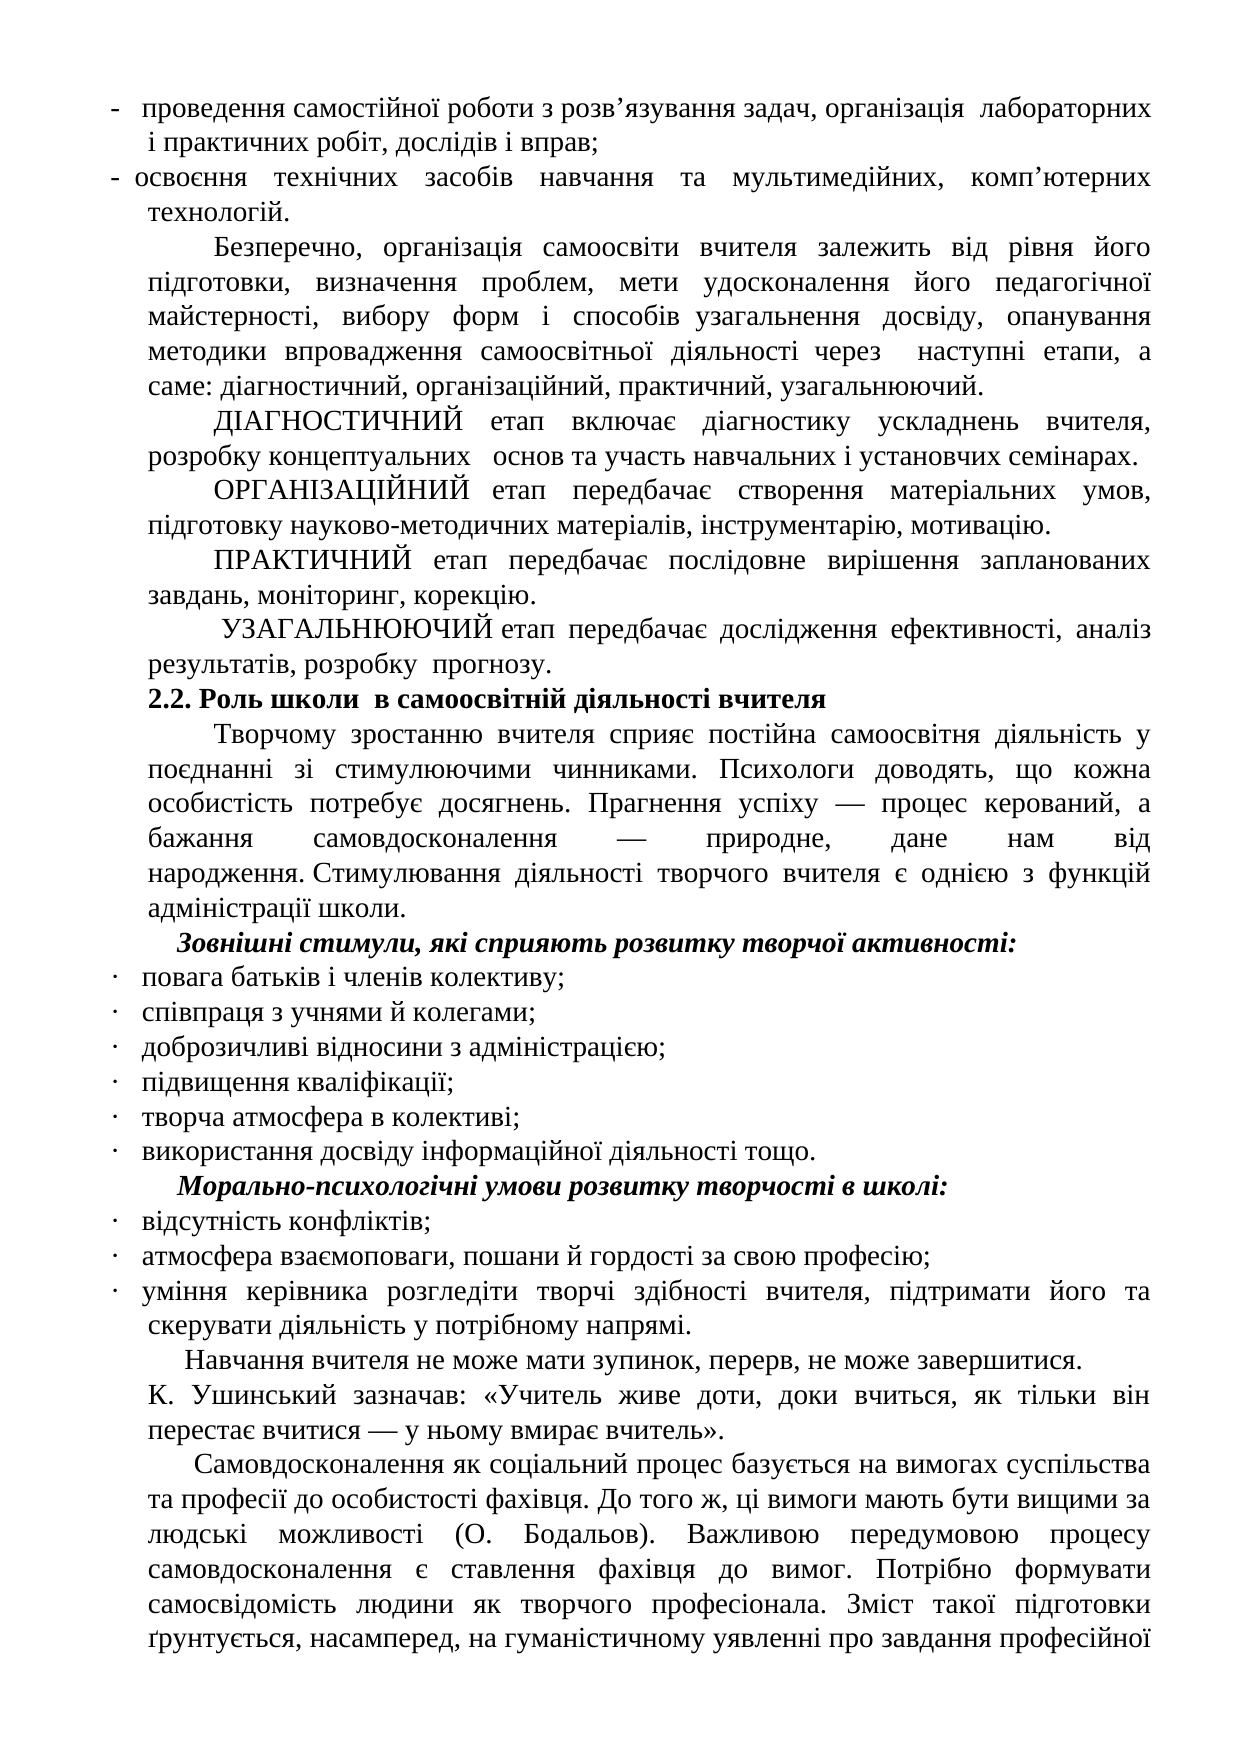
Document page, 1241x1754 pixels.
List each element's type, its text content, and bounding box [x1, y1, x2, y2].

text · відсутність конфліктів; [110, 1202, 1152, 1237]
text Морально-психологічні умови розвитку творчості в школі: [148, 1167, 1152, 1202]
text - проведення самостійної роботи з розв’язування задач, організація лабораторних і практичних робіт, дослідів і вправ; [110, 88, 1152, 158]
text 2.2. Роль школи в самоосвітній діяльності вчителя [148, 680, 1152, 715]
text - освоєння технічних засобів навчання та мультимедійних, комп’ютерних технологій. [110, 158, 1152, 228]
text · співпраця з учнями й колегами; [110, 993, 1152, 1028]
text · підвищення кваліфікації; [110, 1063, 1152, 1097]
text ОРГАНІЗАЦІЙНИЙ етап передбачає створення матеріальних умов, підготовку науково-методичних матеріалів, інструментарію, мотивацію. [148, 471, 1152, 541]
text · атмосфера взаємоповаги, пошани й гордості за свою професію; [110, 1237, 1152, 1271]
text УЗАГАЛЬНЮЮЧИЙ етап передбачає дослідження ефективності, аналіз результатів, розробку прогнозу. [148, 610, 1152, 680]
text · повага батьків і членів колективу; [110, 958, 1152, 993]
text ДІАГНОСТИЧНИЙ етап включає діагностику ускладнень вчителя, розробку концептуальних основ та участь навчальних і установчих семінарах. [148, 402, 1152, 471]
text · використання досвіду інформаційної діяльності тощо. [110, 1132, 1152, 1167]
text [148, 1445, 1152, 1654]
text К. Ушинський зазначав: «Учитель живе доти, доки вчиться, як тільки він перестає вчитися — у ньому вмирає вчитель». [148, 1376, 1152, 1445]
text Зовнішні стимули, які сприяють розвитку творчої активності: [148, 923, 1152, 958]
text Навчання вчителя не може мати зупинок, перерв, не може завершитися. [148, 1341, 1152, 1376]
text Безперечно, організація самоосвіти вчителя залежить від рівня його підготовки, визначення проблем, мети удосконалення його педагогічної майстерності, вибору форм і способів узагальнення досвіду, опанування методики впровадження самоосвітньої діяльності через наступні етапи, а саме: діагностичний, організаційний, практичний, узагальнюючий. [148, 228, 1152, 402]
text · творча атмосфера в колективі; [110, 1097, 1152, 1132]
text Творчому зростанню вчителя сприяє постійна самоосвітня діяльність у поєднанні зі стимулюючими чинниками. Психологи доводять, що кожна особистість потребує досягнень. Прагнення успіху — процес керований, а бажання самовдосконалення — природне, дане нам від народження. Стимулювання діяльності творчого вчителя є однією з функцій адміністрації школи. [148, 715, 1152, 923]
text ПРАКТИЧНИЙ етап передбачає послідовне вирішення запланованих завдань, моніторинг, корекцію. [148, 541, 1152, 610]
text · доброзичливі відносини з адміністрацією; [110, 1028, 1152, 1063]
text · уміння керівника розгледіти творчі здібності вчителя, підтримати його та скерувати діяльність у потрібному напрямі. [110, 1271, 1152, 1341]
